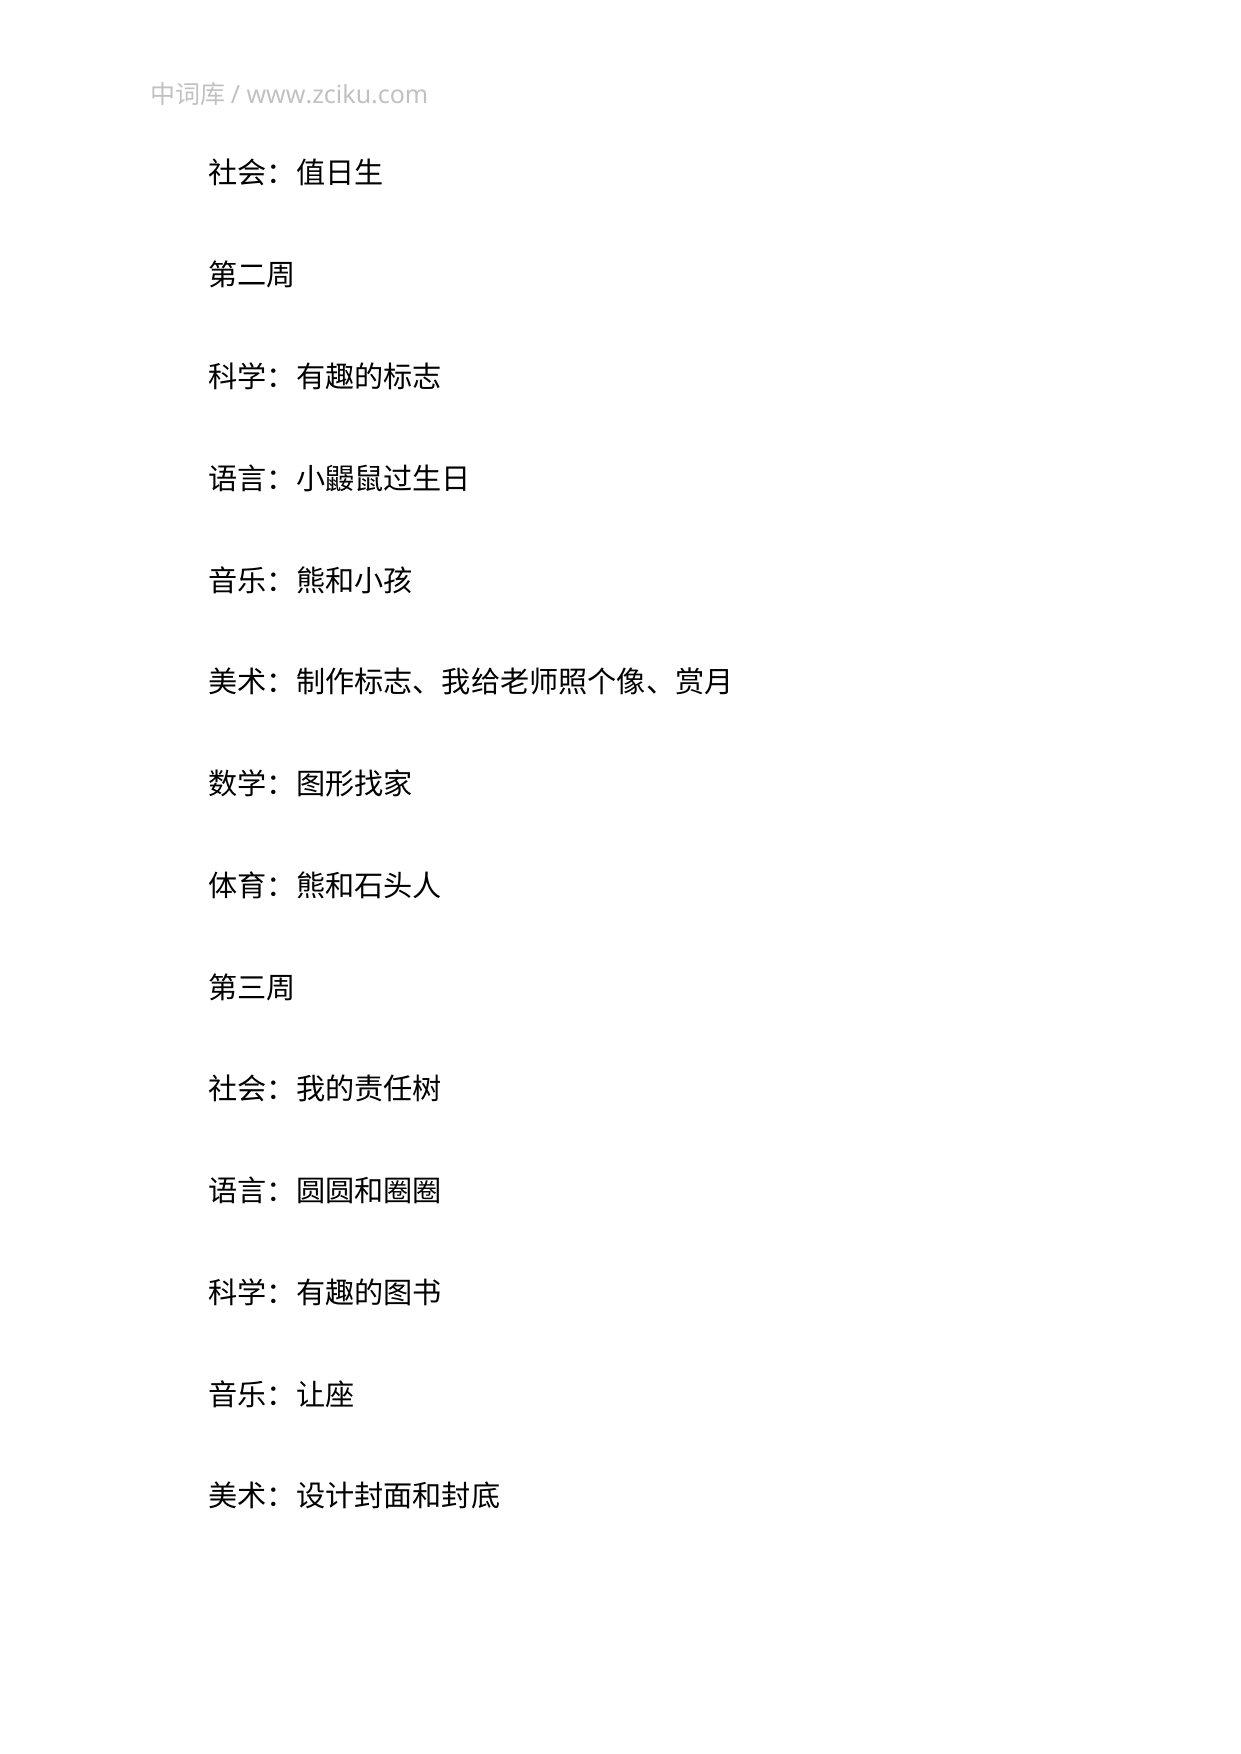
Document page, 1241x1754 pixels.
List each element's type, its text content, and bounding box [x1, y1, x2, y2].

text 美术：制作标志、我给老师照个像、赏月 [150, 659, 1090, 701]
text 第三周 [150, 964, 1090, 1006]
text 社会：值日生 [150, 150, 1090, 192]
text 音乐：熊和小孩 [150, 557, 1090, 599]
text 语言：圆圆和圈圈 [150, 1168, 1090, 1210]
text 体育：熊和石头人 [150, 862, 1090, 905]
text 音乐：让座 [150, 1371, 1090, 1413]
text 语言：小鼹鼠过生日 [150, 455, 1090, 498]
text 第二周 [150, 252, 1090, 294]
text 数学：图形找家 [150, 761, 1090, 803]
text 美术：设计封面和封底 [150, 1473, 1090, 1515]
text 社会：我的责任树 [150, 1066, 1090, 1108]
text 科学：有趣的图书 [150, 1269, 1090, 1312]
text 科学：有趣的标志 [150, 353, 1090, 396]
